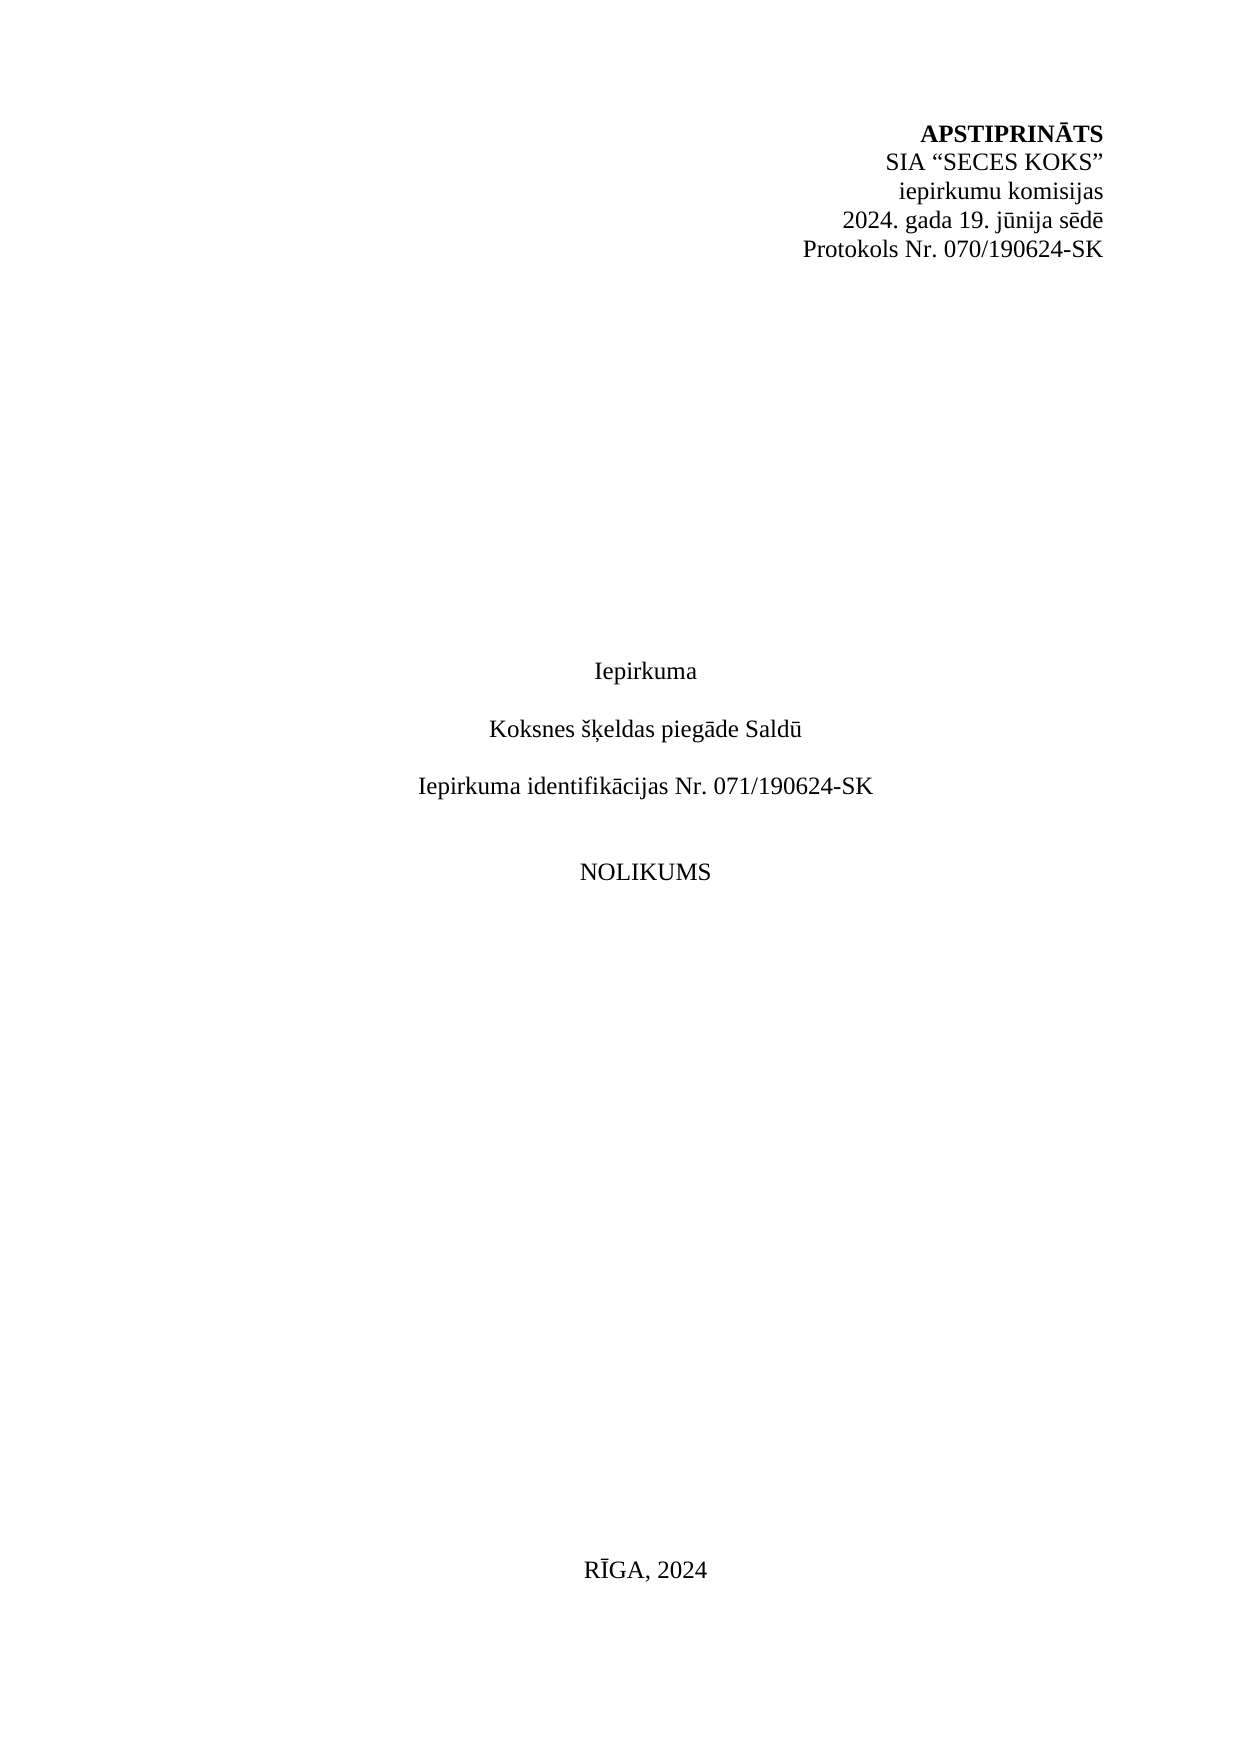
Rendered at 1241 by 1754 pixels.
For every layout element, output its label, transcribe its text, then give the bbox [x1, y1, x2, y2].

text 2024. gada 19. jūnija sēdē [187, 205, 1103, 234]
text Iepirkuma [187, 656, 1103, 685]
text iepirkumu komisijas [187, 176, 1103, 205]
text Koksnes šķeldas piegāde Saldū [187, 714, 1103, 742]
text Protokols Nr. 070/190624-SK [187, 234, 1103, 262]
text RĪGA, 2024 [187, 1555, 1103, 1584]
text Iepirkuma identifikācijas Nr. 071/190624-SK [187, 771, 1103, 800]
text SIA “SECES KOKS” [187, 147, 1103, 176]
subtitle APSTIPRINĀTS [600, 119, 1103, 147]
text NOLIKUMS [187, 857, 1103, 886]
